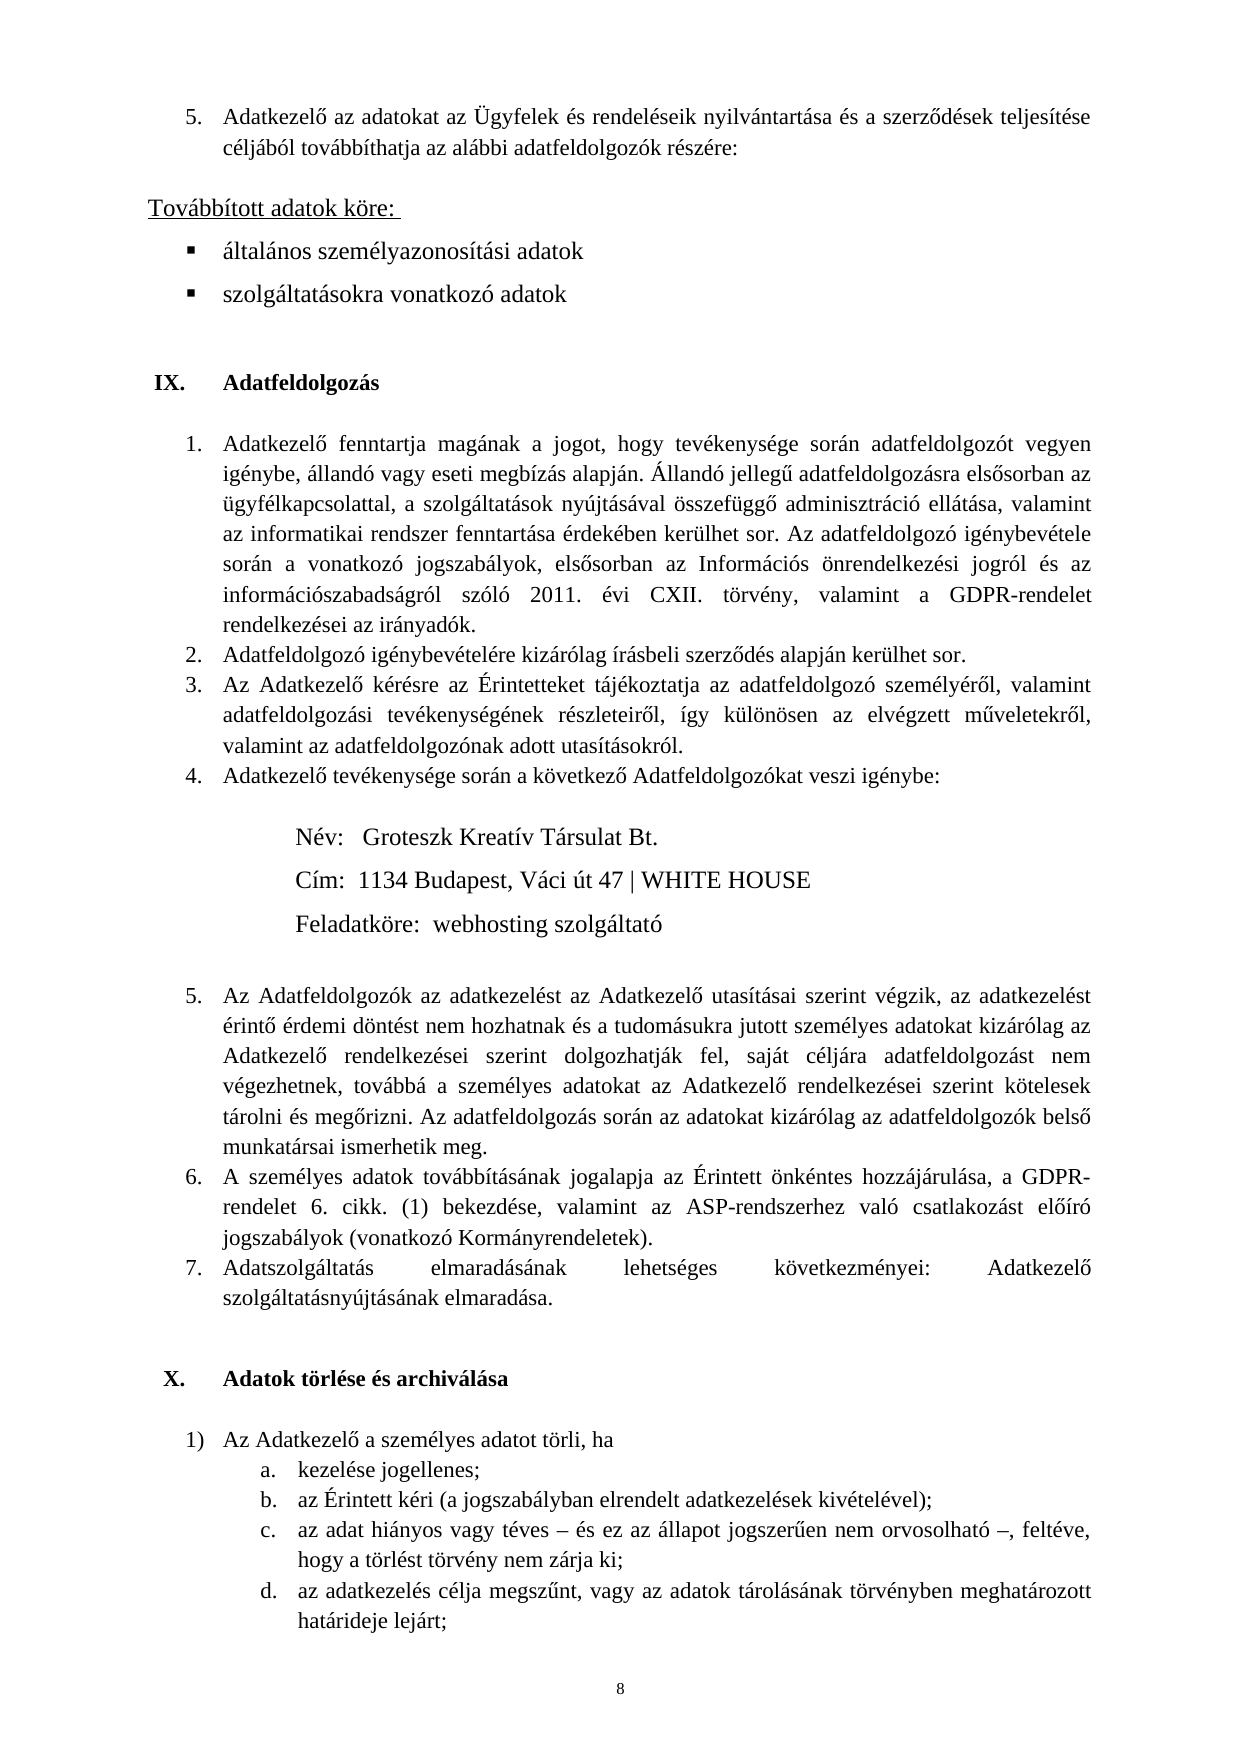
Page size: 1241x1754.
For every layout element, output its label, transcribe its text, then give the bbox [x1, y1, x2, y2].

list Az Adatfeldolgozók az adatkezelést az Adatkezelő utasításai szerint végzik, az adatkezelést érintő érdemi döntést nem hozhatnak és a tudomásukra jutott személyes adatokat kizárólag az Adatkezelő rendelkezései szerint dolgozhatják fel, saját céljára adatfeldolgozást nem végezhetnek, továbbá a személyes adatokat az Adatkezelő rendelkezései szerint kötelesek tárolni és megőrizni. Az adatfeldolgozás során az adatokat kizárólag az adatfeldolgozók belső munkatársai ismerhetik meg. [185, 982, 1093, 1159]
list az Érintett kéri (a jogszabályban elrendelt adatkezelések kivételével); [260, 1486, 1093, 1512]
list Adatkezelő az adatokat az Ügyfelek és rendeléseik nyilvántartása és a szerződések teljesítése céljából továbbíthatja az alábbi adatfeldolgozók részére: [185, 103, 1093, 160]
list Adatkezelő fenntartja magának a jogot, hogy tevékenysége során adatfeldolgozót vegyen igénybe, állandó vagy eseti megbízás alapján. Állandó jellegű adatfeldolgozásra elsősorban az ügyfélkapcsolattal, a szolgáltatások nyújtásával összefüggő adminisztráció ellátása, valamint az informatikai rendszer fenntartása érdekében kerülhet sor. Az adatfeldolgozó igénybevétele során a vonatkozó jogszabályok, elsősorban az Információs önrendelkezési jogról és az információszabadságról szóló 2011. évi CXII. törvény, valamint a GDPR-rendelet rendelkezései az irányadók. [185, 430, 1093, 637]
list Adatok törlése és archiválása [185, 1365, 1093, 1392]
list kezelése jogellenes; [260, 1456, 1093, 1482]
list Név: Groteszk Kreatív Társulat Bt. [249, 822, 1093, 851]
list Adatfeldolgozó igénybevételére kizárólag írásbeli szerződés alapján kerülhet sor. [185, 641, 1093, 667]
text Továbbított adatok köre: [148, 193, 1093, 222]
list Adatfeldolgozás [185, 369, 1093, 396]
list Az Adatkezelő a személyes adatot törli, ha [185, 1426, 1093, 1452]
list Feladatköre: webhosting szolgáltató [249, 909, 1093, 937]
list szolgáltatásokra vonatkozó adatok [185, 279, 1093, 308]
list A személyes adatok továbbításának jogalapja az Érintett önkéntes hozzájárulása, a GDPR-rendelet 6. cikk. (1) bekezdése, valamint az ASP-rendszerhez való csatlakozást előíró jogszabályok (vonatkozó Kormányrendeletek). [185, 1163, 1093, 1250]
list Az Adatkezelő kérésre az Érintetteket tájékoztatja az adatfeldolgozó személyéről, valamint adatfeldolgozási tevékenységének részleteiről, így különösen az elvégzett műveletekről, valamint az adatfeldolgozónak adott utasításokról. [185, 671, 1093, 758]
list az adat hiányos vagy téves – és ez az állapot jogszerűen nem orvosolható –, feltéve, hogy a törlést törvény nem zárja ki; [260, 1516, 1093, 1573]
list általános személyazonosítási adatok [185, 236, 1093, 265]
list Adatkezelő tevékenysége során a következő Adatfeldolgozókat veszi igénybe: [185, 762, 1093, 788]
list az adatkezelés célja megszűnt, vagy az adatok tárolásának törvényben meghatározott határideje lejárt; [260, 1577, 1093, 1633]
list Cím: 1134 Budapest, Váci út 47 | WHITE HOUSE [249, 866, 1093, 894]
list Adatszolgáltatás elmaradásának lehetséges következményei: Adatkezelő szolgáltatásnyújtásának elmaradása. [185, 1254, 1093, 1310]
